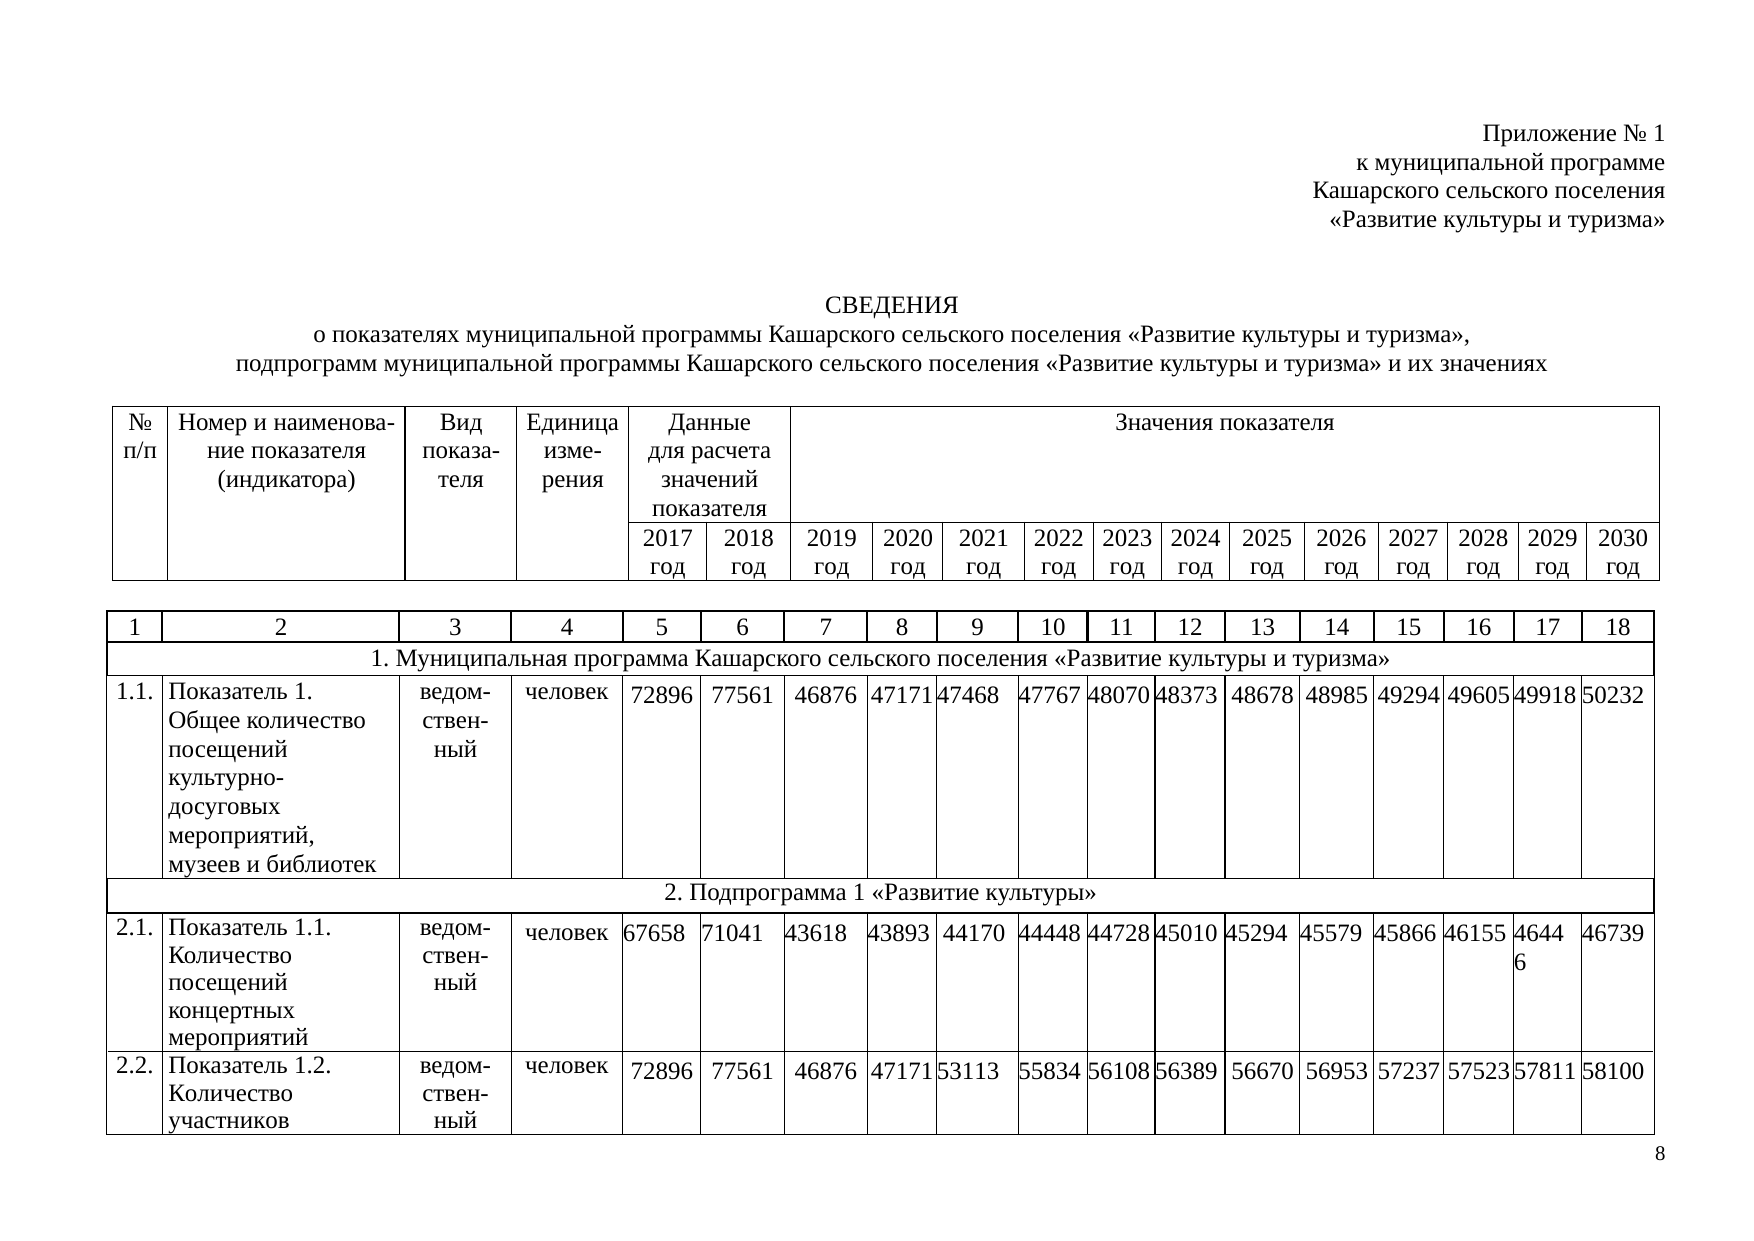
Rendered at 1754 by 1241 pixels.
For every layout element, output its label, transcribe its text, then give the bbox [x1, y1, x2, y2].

table_header 13 [1226, 612, 1299, 641]
table_cell 2017 год [629, 523, 706, 580]
table_cell 44448 [1019, 914, 1087, 1051]
text Кашарского сельского поселения [1240, 176, 1665, 204]
table_cell 55834 [1019, 1052, 1087, 1134]
table_cell 48373 [1156, 676, 1224, 877]
table_header Вид показателя [406, 407, 516, 580]
table_header 8 [868, 612, 936, 641]
table_cell 57523 [1444, 1052, 1513, 1134]
table_cell 48985 [1300, 676, 1373, 877]
table_cell 2030 год [1587, 523, 1659, 580]
table_cell ведомственный [400, 676, 511, 877]
table_header 4 [512, 612, 622, 641]
text «Развитие культуры и туризма» [1240, 204, 1665, 233]
table_cell 1. Муниципальная программа Кашарского сельского поселения «Развитие культуры и туризма» [108, 643, 1653, 675]
table_cell 43893 [868, 914, 936, 1051]
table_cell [163, 1052, 399, 1134]
table_cell 45579 [1300, 914, 1373, 1051]
table_cell 2028 год [1448, 523, 1518, 580]
table_cell 57237 [1374, 1052, 1443, 1134]
table_cell 77561 [701, 1052, 784, 1134]
table_cell 58100 [1582, 1051, 1654, 1134]
table_header 6 [702, 612, 783, 641]
table_header 18 [1583, 612, 1653, 641]
table_cell Показатель 1. Общее количество посещений культурно-досуговых мероприятий, музеев и библиотек [163, 676, 399, 877]
table_header Единица измерения [517, 407, 628, 580]
table_cell 2024 год [1162, 523, 1229, 580]
table_cell 46446 [1514, 914, 1581, 1051]
table_cell 77561 [701, 676, 784, 877]
table_cell 71041 [701, 914, 784, 1051]
table_cell 56108 [1088, 1052, 1154, 1134]
table_cell 56389 [1156, 1052, 1224, 1134]
table_cell 48678 [1226, 676, 1299, 877]
table_cell 47171 [868, 676, 936, 877]
table_header 17 [1515, 612, 1581, 641]
table_cell 2025 год [1230, 523, 1304, 580]
table_cell 2018 год [707, 523, 790, 580]
table_header Номер и наименование показателя (индикатора) [168, 407, 404, 580]
text СВЕДЕНИЯ [118, 291, 1665, 319]
text к муниципальной программе [1240, 147, 1665, 176]
table_cell 2022 год [1025, 523, 1093, 580]
table_cell 2. Подпрограмма 1 «Развитие культуры» [108, 879, 1653, 912]
text Приложение № 1 [1240, 118, 1665, 147]
table_cell 2021 год [943, 523, 1024, 580]
table_header Данные для расчета значений показателя [629, 407, 790, 522]
table_cell 50232 [1582, 676, 1654, 877]
table_header 9 [938, 612, 1017, 641]
table_header 12 [1156, 612, 1224, 641]
table_cell ведомственный [400, 914, 511, 1051]
table_header Значения показателя [791, 407, 1659, 522]
table_header № п/п [113, 407, 167, 580]
table_cell 49605 [1444, 676, 1513, 877]
table_cell 2019 год [791, 523, 872, 580]
table_cell человек [512, 1052, 622, 1134]
table_cell 46155 [1444, 914, 1513, 1051]
table_cell 46876 [785, 1052, 867, 1134]
table_cell 49918 [1514, 676, 1581, 877]
table_cell 2027 год [1379, 523, 1447, 580]
table_cell 56953 [1300, 1052, 1373, 1134]
table_cell 2020 год [873, 523, 942, 580]
table_header 10 [1019, 612, 1086, 641]
table_cell 2026 год [1305, 523, 1378, 580]
table_cell 2023 год [1094, 523, 1161, 580]
table_header 3 [400, 612, 510, 641]
table_header 16 [1445, 612, 1513, 641]
table_cell 72896 [623, 1052, 700, 1134]
table_cell 47171 [868, 1052, 936, 1134]
table_cell 44170 [937, 914, 1018, 1051]
table_header 14 [1301, 612, 1373, 641]
table_cell 1.1. [107, 676, 162, 877]
table_cell 67658 [623, 914, 700, 1051]
table_cell 46876 [785, 676, 867, 877]
table_header 5 [624, 612, 700, 641]
table_cell человек [512, 914, 622, 1051]
table_cell 2029 год [1519, 523, 1586, 580]
table_cell 46739 [1582, 914, 1654, 1051]
table_header 2 [163, 612, 398, 641]
table_cell 47767 [1019, 676, 1087, 877]
table_cell 44728 [1088, 914, 1154, 1051]
table_cell 45294 [1226, 914, 1299, 1051]
table_header 11 [1089, 612, 1154, 641]
text о показателях муниципальной программы Кашарского сельского поселения «Развитие культуры и туризма», [118, 319, 1665, 348]
table_cell 47468 [937, 676, 1018, 877]
table_cell Показатель 1.1. Количество посещений концертных мероприятий [163, 914, 399, 1051]
table_header 1 [108, 612, 161, 641]
table_cell 56670 [1226, 1052, 1299, 1134]
table_cell 45010 [1156, 914, 1224, 1051]
text подпрограмм муниципальной программы Кашарского сельского поселения «Развитие культуры и туризма» и их значениях [118, 348, 1665, 377]
table_cell 2.1. [107, 914, 162, 1051]
table_cell 43618 [785, 914, 867, 1051]
table_cell 45866 [1374, 914, 1443, 1051]
table_cell человек [512, 676, 622, 877]
table_header 7 [785, 612, 866, 641]
table_cell 2.2. [107, 1051, 162, 1134]
table_cell 53113 [937, 1052, 1018, 1134]
table_cell ведомственный [400, 1052, 511, 1134]
table_cell 72896 [623, 676, 700, 877]
table_cell 49294 [1374, 676, 1443, 877]
table_header 15 [1375, 612, 1443, 641]
table_cell 57811 [1514, 1052, 1581, 1134]
table_cell 48070 [1088, 676, 1154, 877]
